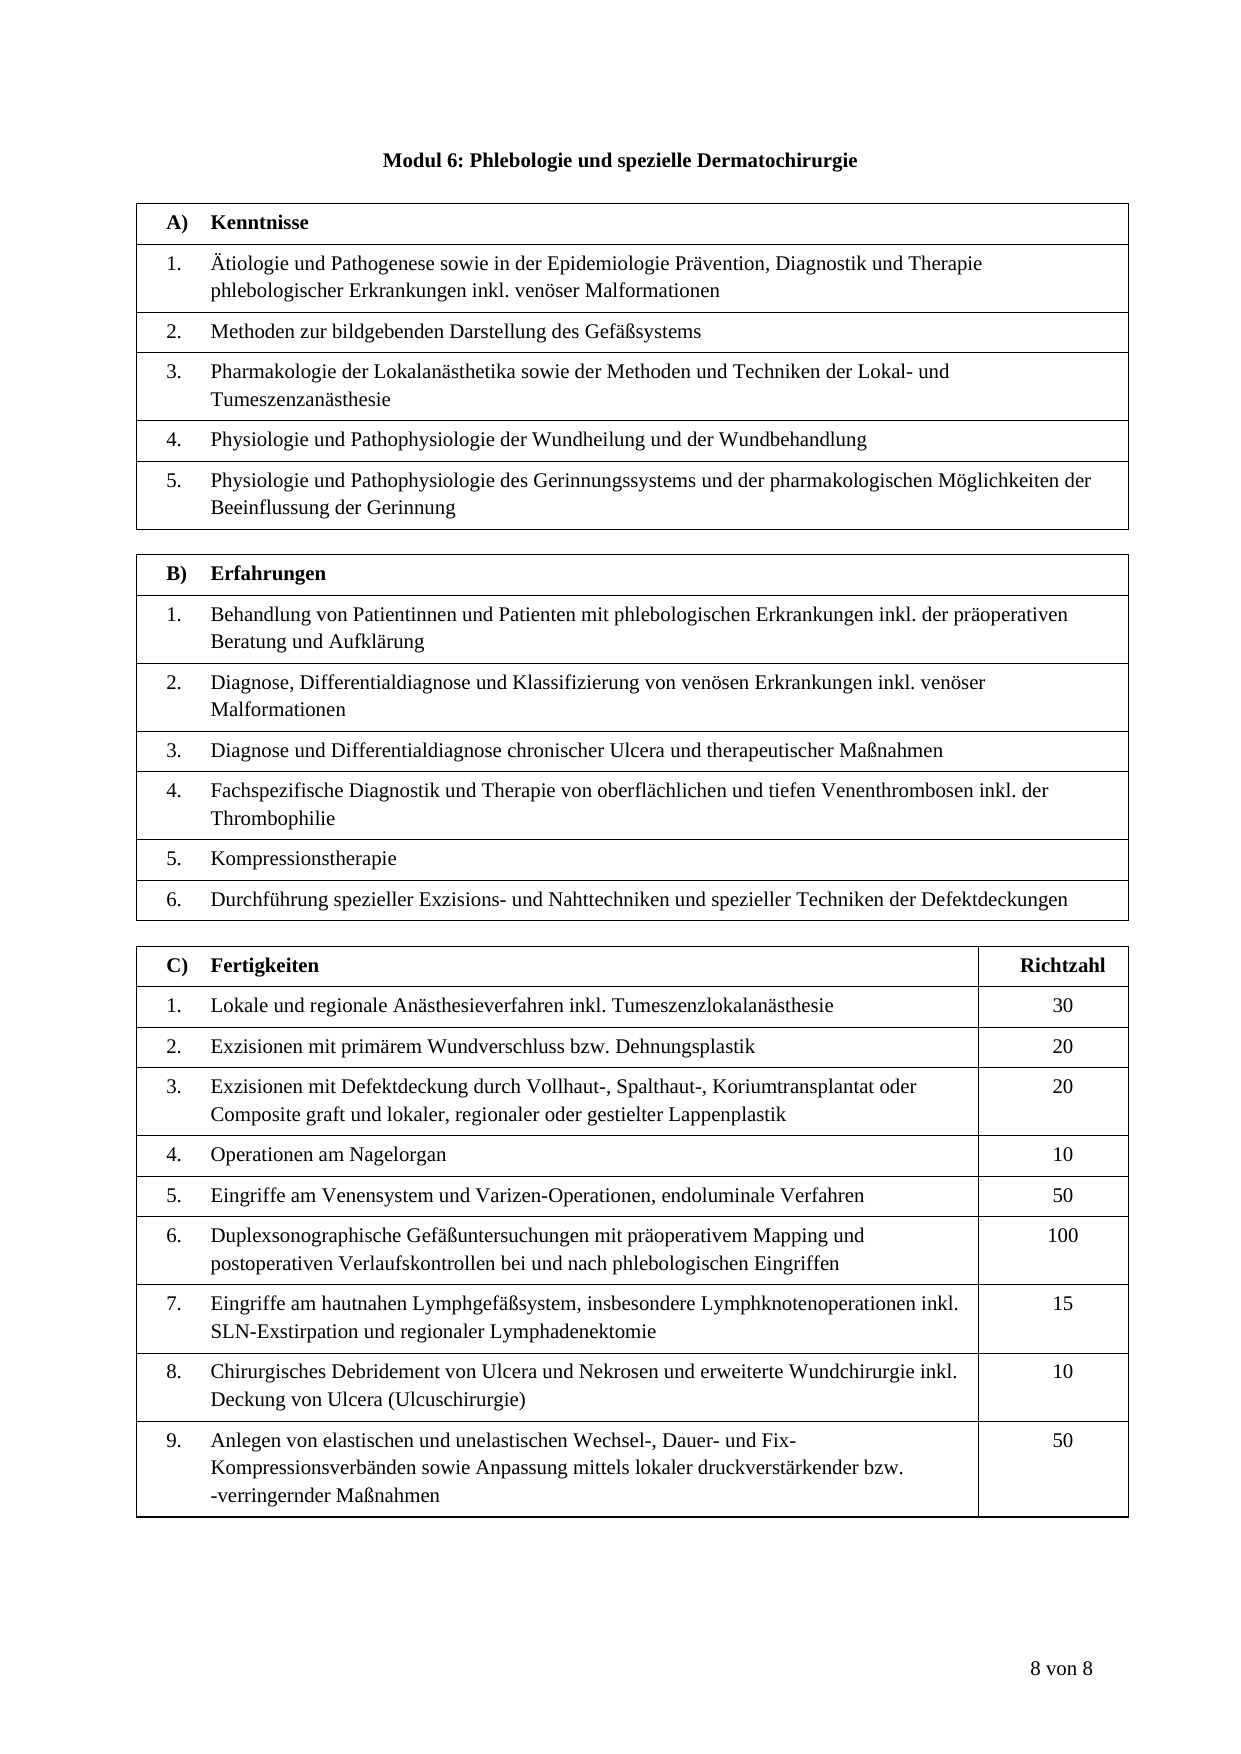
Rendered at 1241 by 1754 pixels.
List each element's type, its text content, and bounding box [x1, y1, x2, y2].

table_cell 15 [979, 1285, 1128, 1352]
table_cell 30 [979, 987, 1128, 1027]
table_cell Exzisionen mit primärem Wundverschluss bzw. Dehnungsplastik [137, 1028, 978, 1067]
table_cell 20 [979, 1028, 1128, 1067]
table_cell Anlegen von elastischen und unelastischen Wechsel-, Dauer- und Fix-Kompressionsverbänden sowie Anpassung mittels lokaler druckverstärkender bzw. -verringernder Maßnahmen [137, 1422, 978, 1516]
table_header B) Erfahrungen [137, 555, 1128, 594]
table_cell Physiologie und Pathophysiologie der Wundheilung und der Wundbehandlung [137, 421, 1128, 461]
table_cell Eingriffe am Venensystem und Varizen-Operationen, endoluminale Verfahren [137, 1177, 978, 1216]
table_cell Physiologie und Pathophysiologie des Gerinnungssystems und der pharmakologischen Möglichkeiten der Beeinflussung der Gerinnung [137, 462, 1128, 529]
table_cell Pharmakologie der Lokalanästhetika sowie der Methoden und Techniken der Lokal- und Tumeszenzanästhesie [137, 353, 1128, 420]
table_cell Methoden zur bildgebenden Darstellung des Gefäßsystems [137, 313, 1128, 352]
table_cell Eingriffe am hautnahen Lymphgefäßsystem, insbesondere Lymphknotenoperationen inkl. SLN-Exstirpation und regionaler Lymphadenektomie [137, 1285, 978, 1352]
table_cell 50 [979, 1422, 1128, 1516]
table_cell Kompressionstherapie [137, 840, 1128, 880]
text Modul 6: Phlebologie und spezielle Dermatochirurgie [148, 148, 1092, 172]
table_cell Operationen am Nagelorgan [137, 1136, 978, 1176]
table_header A) Kenntnisse [137, 204, 1128, 243]
table_cell Durchführung spezieller Exzisions- und Nahttechniken und spezieller Techniken der Defektdeckungen [137, 881, 1128, 920]
table_cell Lokale und regionale Anästhesieverfahren inkl. Tumeszenzlokalanästhesie [137, 987, 978, 1027]
table_cell Exzisionen mit Defektdeckung durch Vollhaut-, Spalthaut-, Koriumtransplantat oder Composite graft und lokaler, regionaler oder gestielter Lappenplastik [137, 1068, 978, 1135]
table_cell Diagnose und Differentialdiagnose chronischer Ulcera und therapeutischer Maßnahmen [137, 732, 1128, 771]
table_header Richtzahl [979, 947, 1128, 986]
table_cell 10 [979, 1136, 1128, 1176]
table_cell Chirurgisches Debridement von Ulcera und Nekrosen und erweiterte Wundchirurgie inkl. Deckung von Ulcera (Ulcuschirurgie) [137, 1354, 978, 1421]
table_cell 10 [979, 1354, 1128, 1421]
table_cell 100 [979, 1217, 1128, 1284]
table_cell 50 [979, 1177, 1128, 1216]
table_cell Ätiologie und Pathogenese sowie in der Epidemiologie Prävention, Diagnostik und Therapie phlebologischer Erkrankungen inkl. venöser Malformationen [137, 245, 1128, 312]
table_cell 20 [979, 1068, 1128, 1135]
table_cell Fachspezifische Diagnostik und Therapie von oberflächlichen und tiefen Venenthrombosen inkl. der Thrombophilie [137, 772, 1128, 839]
table_header C) Fertigkeiten [137, 947, 978, 986]
table_cell Behandlung von Patientinnen und Patienten mit phlebologischen Erkrankungen inkl. der präoperativen Beratung und Aufklärung [137, 596, 1128, 663]
table_cell Duplexsonographische Gefäßuntersuchungen mit präoperativem Mapping und postoperativen Verlaufskontrollen bei und nach phlebologischen Eingriffen [137, 1217, 978, 1284]
table_cell Diagnose, Differentialdiagnose und Klassifizierung von venösen Erkrankungen inkl. venöser Malformationen [137, 664, 1128, 731]
